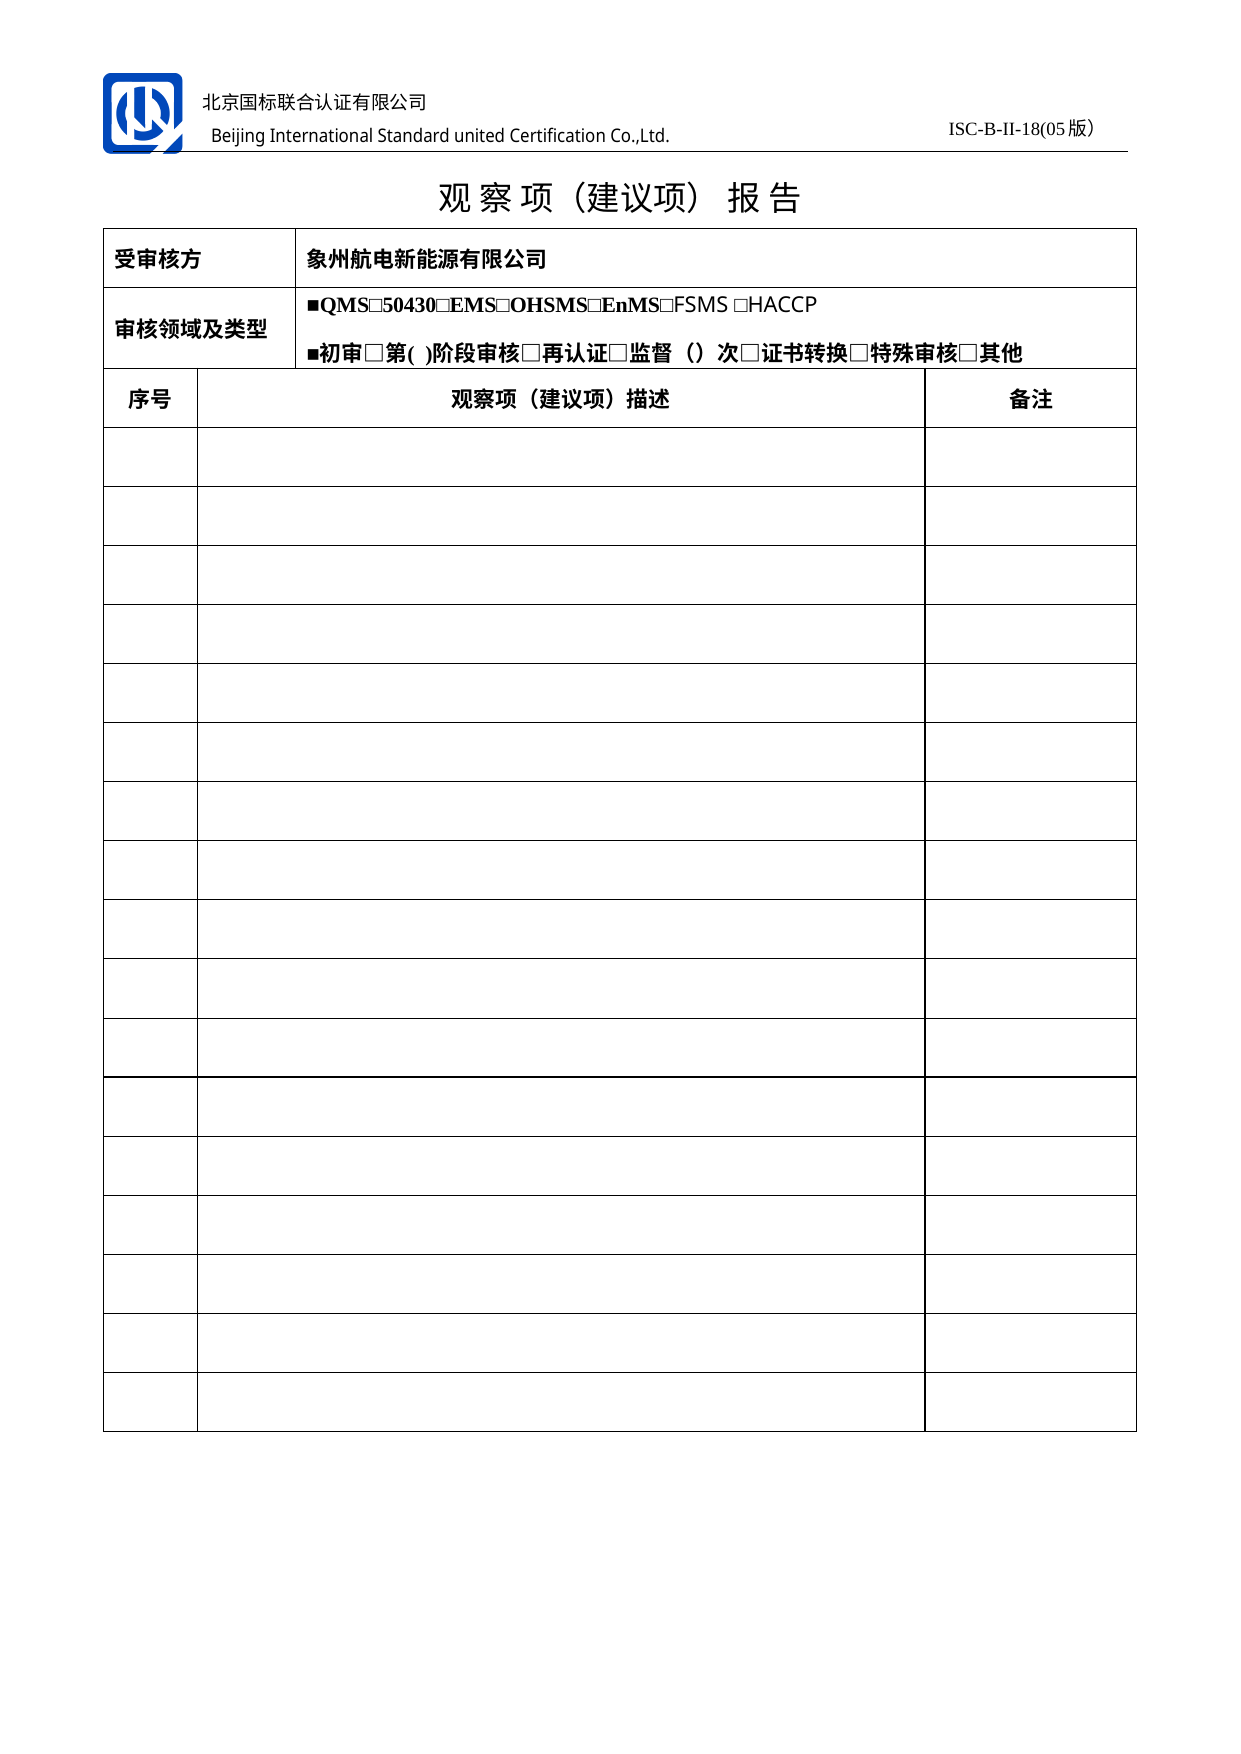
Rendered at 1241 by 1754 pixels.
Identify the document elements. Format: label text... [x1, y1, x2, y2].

table_cell 序号 [104, 369, 197, 427]
table_cell [198, 723, 924, 781]
table_cell [926, 428, 1136, 486]
table_cell [926, 1137, 1136, 1194]
table_cell 审核领域及类型 [104, 288, 295, 368]
table_cell [926, 723, 1136, 781]
table_header 受审核方 [104, 229, 295, 287]
table_cell [198, 1078, 924, 1136]
table_cell [104, 1078, 197, 1136]
table_cell [926, 900, 1136, 958]
table_cell [926, 782, 1136, 840]
table_cell [198, 1314, 924, 1372]
table_cell [926, 546, 1136, 604]
table_cell [104, 1255, 197, 1313]
table_cell ■QMS□50430□EMS□OHSMS□EnMS□FSMS □HACCP ■初审□第( )阶段审核□再认证□监督（）次□证书转换□特殊审核□其他 [296, 288, 1136, 368]
table_cell [104, 664, 197, 722]
table_cell [198, 546, 924, 604]
table_cell [926, 1078, 1136, 1136]
table_cell [926, 1255, 1136, 1313]
table_cell 观察项（建议项）描述 [198, 369, 924, 427]
table_cell [104, 1137, 197, 1194]
table_cell [198, 1137, 924, 1194]
table_cell [198, 900, 924, 958]
table_cell [198, 1255, 924, 1313]
table_cell [926, 1373, 1136, 1431]
table_cell [198, 1196, 924, 1254]
table_cell [926, 1019, 1136, 1076]
table_cell [104, 428, 197, 486]
table_cell [104, 605, 197, 663]
table_cell [198, 605, 924, 663]
table_header 象州航电新能源有限公司 [296, 229, 1136, 287]
table_cell [104, 1019, 197, 1076]
table_cell [104, 723, 197, 781]
table_cell [104, 546, 197, 604]
table_cell [198, 959, 924, 1017]
table_cell [198, 841, 924, 899]
table_cell [104, 1314, 197, 1372]
table_cell [198, 1373, 924, 1431]
table_cell [104, 841, 197, 899]
table_cell [926, 1314, 1136, 1372]
table_cell [198, 782, 924, 840]
table_cell [926, 959, 1136, 1017]
table_cell [198, 664, 924, 722]
table_cell [198, 487, 924, 545]
picture [103, 73, 183, 154]
table_cell [926, 605, 1136, 663]
table_cell [926, 841, 1136, 899]
table_cell 备注 [926, 369, 1136, 427]
text 观 察 项（建议项） 报 告 [112, 163, 1128, 228]
table_cell [198, 428, 924, 486]
table_cell [104, 782, 197, 840]
table_cell [926, 1196, 1136, 1254]
table_cell [926, 664, 1136, 722]
table_cell [104, 1373, 197, 1431]
table_cell [198, 1019, 924, 1076]
table_cell [104, 900, 197, 958]
table_cell [104, 487, 197, 545]
table_cell [104, 1196, 197, 1254]
table_cell [926, 487, 1136, 545]
table_cell [104, 959, 197, 1017]
